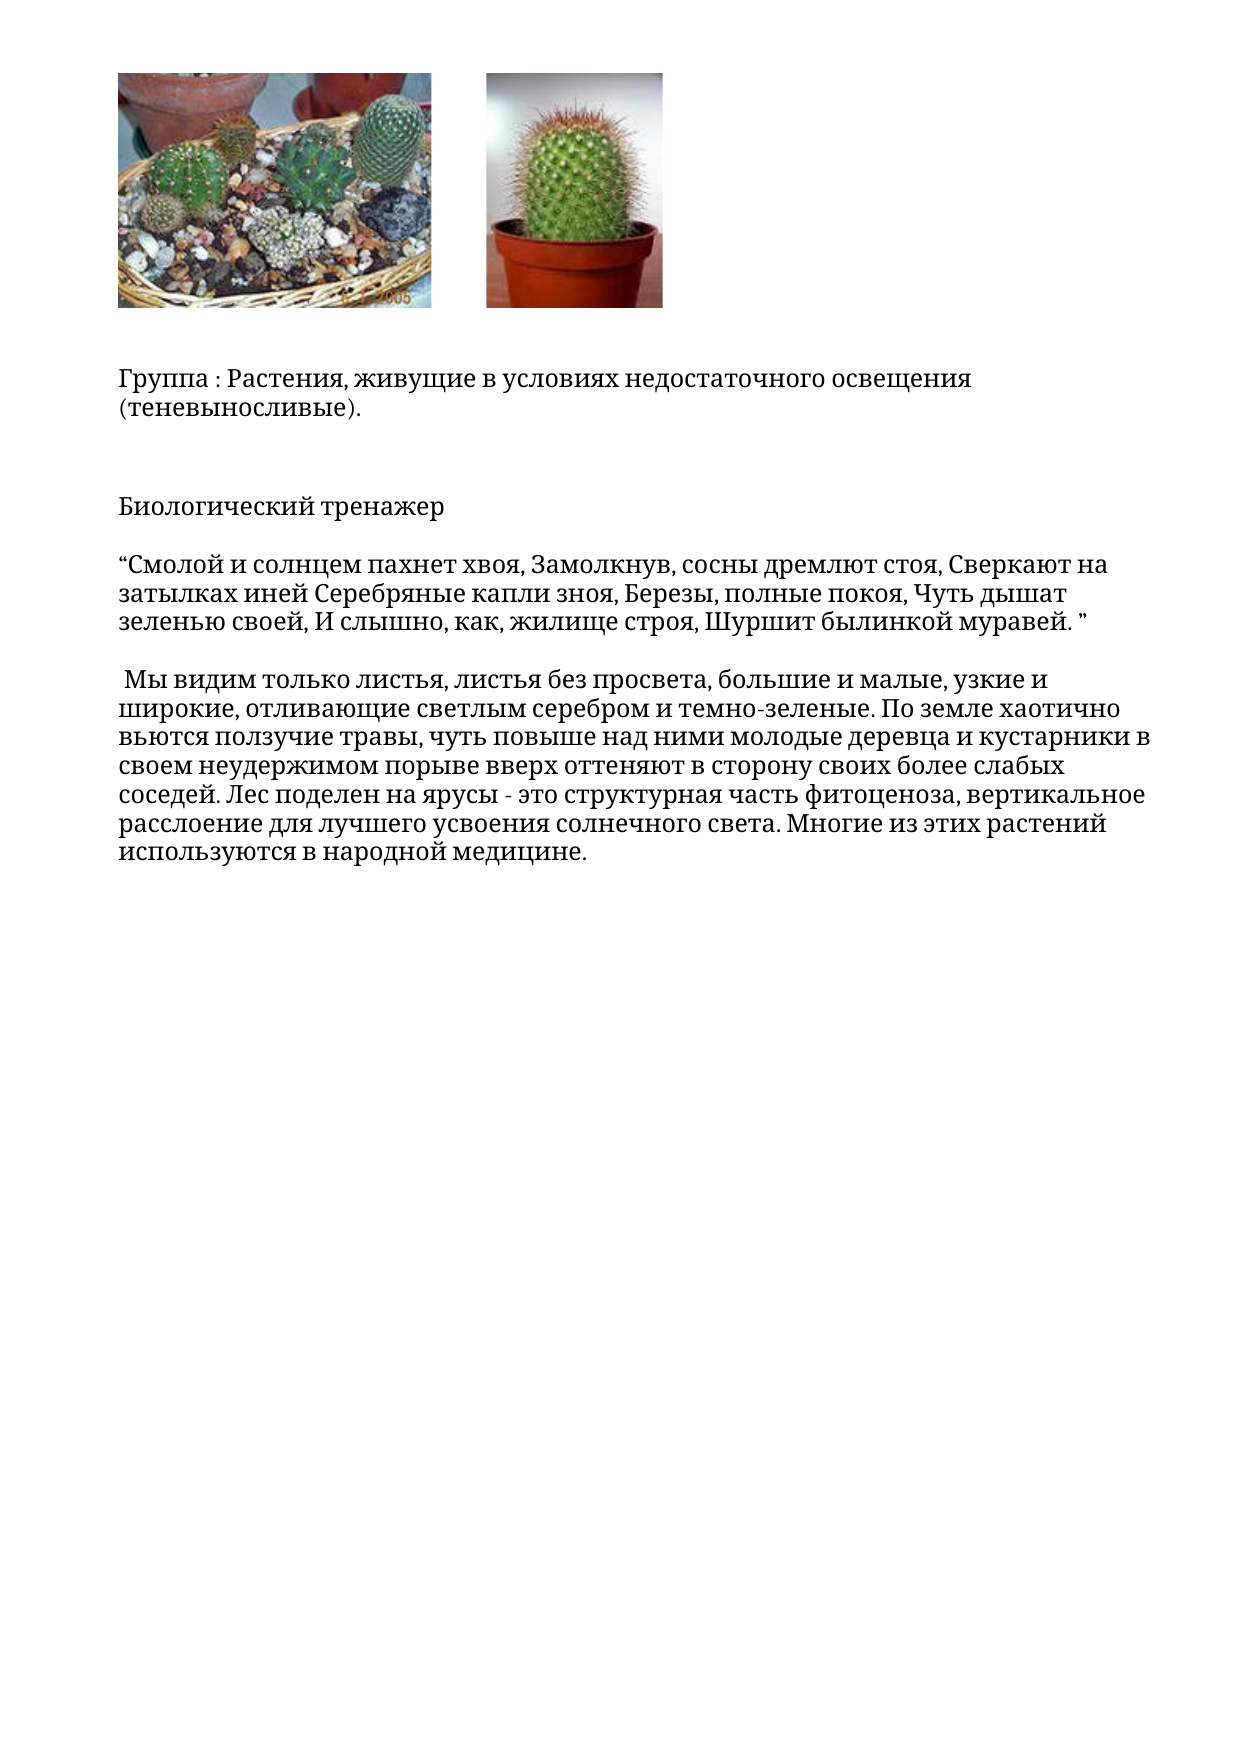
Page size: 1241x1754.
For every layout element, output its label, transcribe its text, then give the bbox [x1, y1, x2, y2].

text Биологический тренажер [118, 493, 1152, 522]
picture [118, 73, 432, 308]
text “Смолой и солнцем пахнет хвоя, Замолкнув, сосны дремлют стоя, Сверкают на затылках иней Серебряные капли зноя, Березы, полные покоя, Чуть дышат зеленью своей, И слышно, как, жилище строя, Шуршит былинкой муравей. ” [118, 551, 1152, 637]
text Мы видим только листья, листья без просвета, большие и малые, узкие и широкие, отливающие светлым серебром и темно-зеленые. По земле хаотично вьются ползучие травы, чуть повыше над ними молодые деревца и кустарники в своем неудержимом порыве вверх оттеняют в сторону своих более слабых соседей. Лес поделен на ярусы - это структурная часть фитоценоза, вертикальное расслоение для лучшего усвоения солнечного света. Многие из этих растений используются в народной медицине. [118, 666, 1152, 867]
text Группа : Растения, живущие в условиях недостаточного освещения (теневыносливые). [118, 365, 1152, 423]
picture [486, 73, 663, 308]
